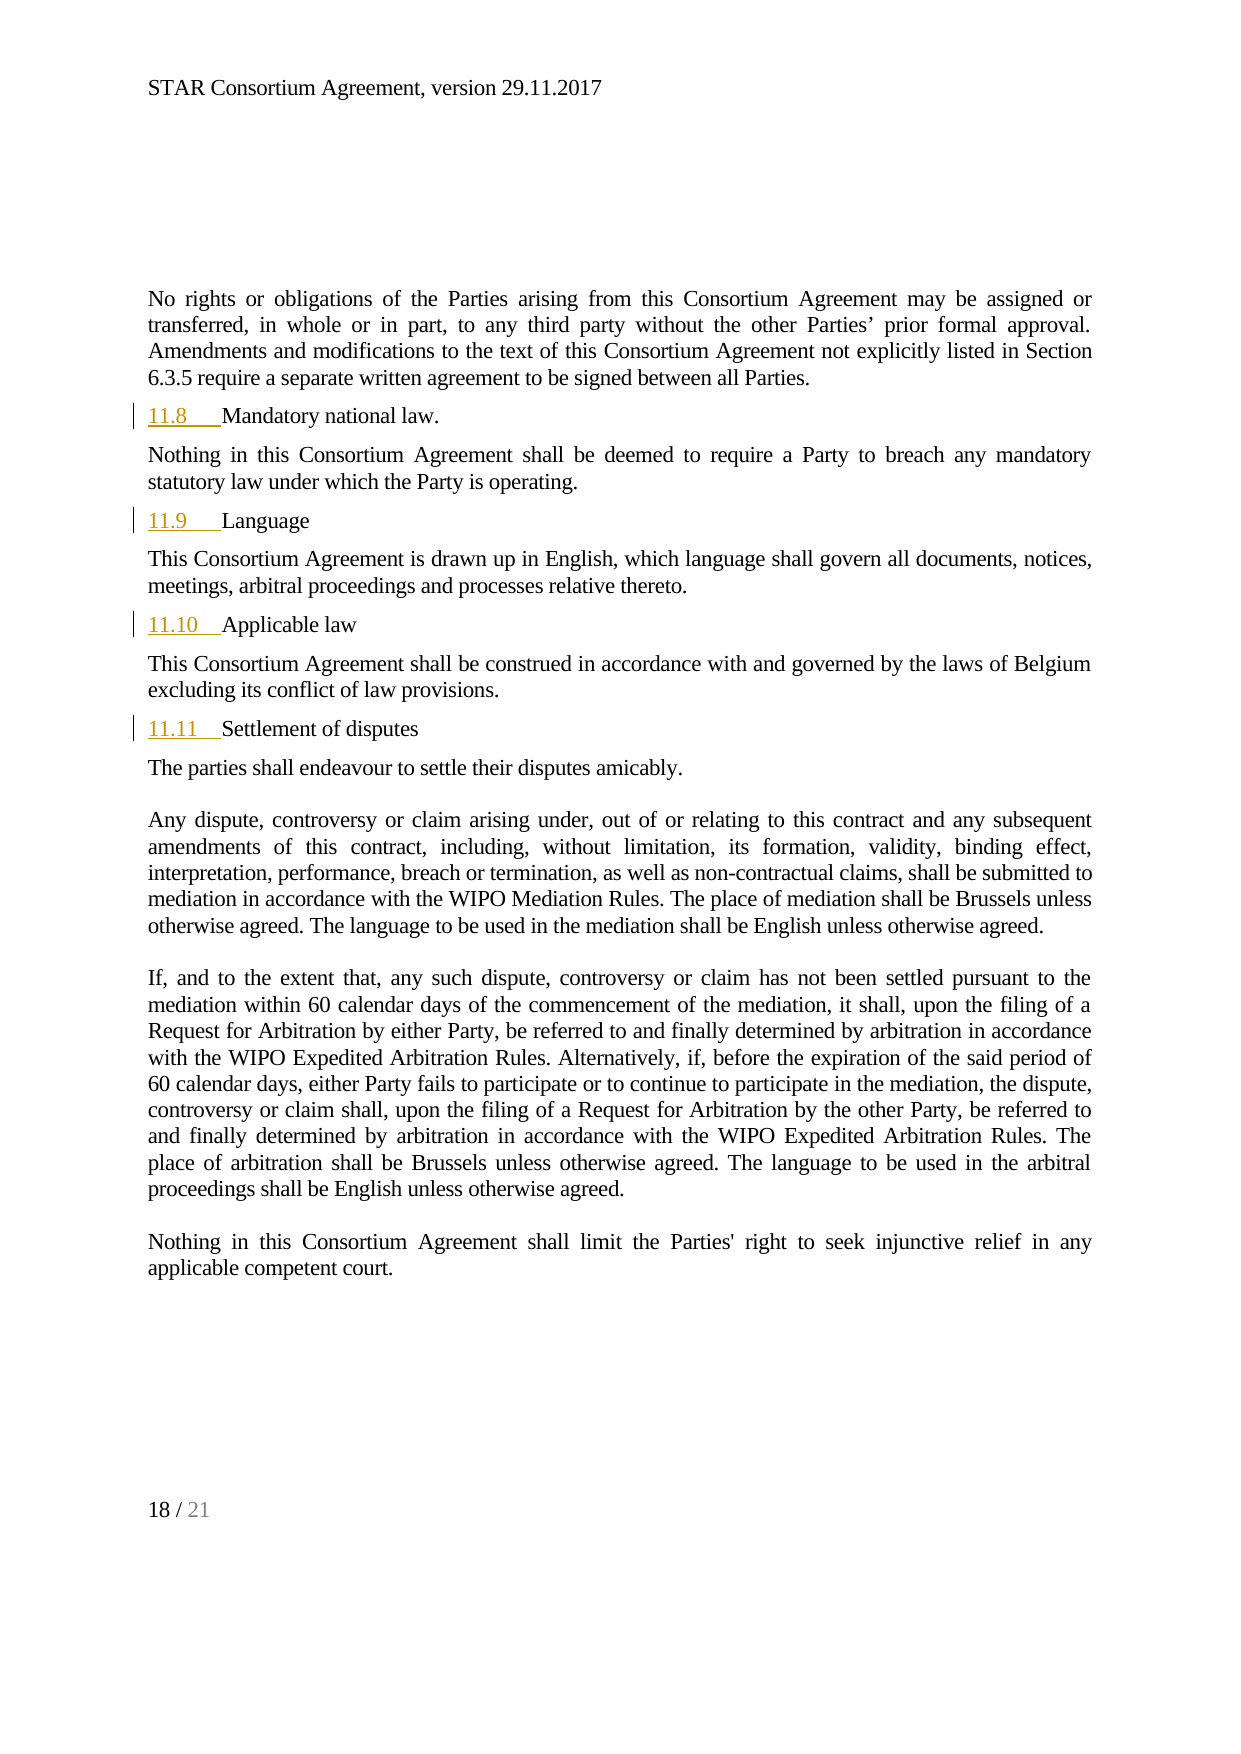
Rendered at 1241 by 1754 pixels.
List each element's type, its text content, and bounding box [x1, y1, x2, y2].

subtitle Applicable law [148, 611, 1093, 637]
subtitle Settlement of disputes [148, 715, 1093, 741]
text Nothing in this Consortium Agreement shall limit the Parties' right to seek injunctive relief in any applicable competent court. [148, 1228, 1093, 1281]
text This Consortium Agreement shall be construed in accordance with and governed by the laws of Belgium excluding its conflict of law provisions. [148, 649, 1093, 702]
text If, and to the extent that, any such dispute, controversy or claim has not been settled pursuant to the mediation within 60 calendar days of the commencement of the mediation, it shall, upon the filing of a Request for Arbitration by either Party, be referred to and finally determined by arbitration in accordance with the WIPO Expedited Arbitration Rules. Alternatively, if, before the expiration of the said period of 60 calendar days, either Party fails to participate or to continue to participate in the mediation, the dispute, controversy or claim shall, upon the filing of a Request for Arbitration by the other Party, be referred to and finally determined by arbitration in accordance with the WIPO Expedited Arbitration Rules. The place of arbitration shall be Brussels unless otherwise agreed. The language to be used in the arbitral proceedings shall be English unless otherwise agreed. [148, 964, 1093, 1202]
subtitle Language [148, 507, 1093, 533]
text This Consortium Agreement is drawn up in English, which language shall govern all documents, notices, meetings, arbitral proceedings and processes relative thereto. [148, 546, 1093, 598]
subtitle Mandatory national law. [148, 403, 1093, 429]
text No rights or obligations of the Parties arising from this Consortium Agreement may be assigned or transferred, in whole or in part, to any third party without the other Parties’ prior formal approval. Amendments and modifications to the text of this Consortium Agreement not explicitly listed in Section 6.3.5 require a separate written agreement to be signed between all Parties. [148, 285, 1093, 390]
text The parties shall endeavour to settle their disputes amicably. [148, 754, 1093, 780]
text Nothing in this Consortium Agreement shall be deemed to require a Party to breach any mandatory statutory law under which the Party is operating. [148, 441, 1093, 494]
text Any dispute, controversy or claim arising under, out of or relating to this contract and any subsequent amendments of this contract, including, without limitation, its formation, validity, binding effect, interpretation, performance, breach or termination, as well as non-contractual claims, shall be submitted to mediation in accordance with the WIPO Mediation Rules. The place of mediation shall be Brussels unless otherwise agreed. The language to be used in the mediation shall be English unless otherwise agreed. [148, 806, 1093, 938]
